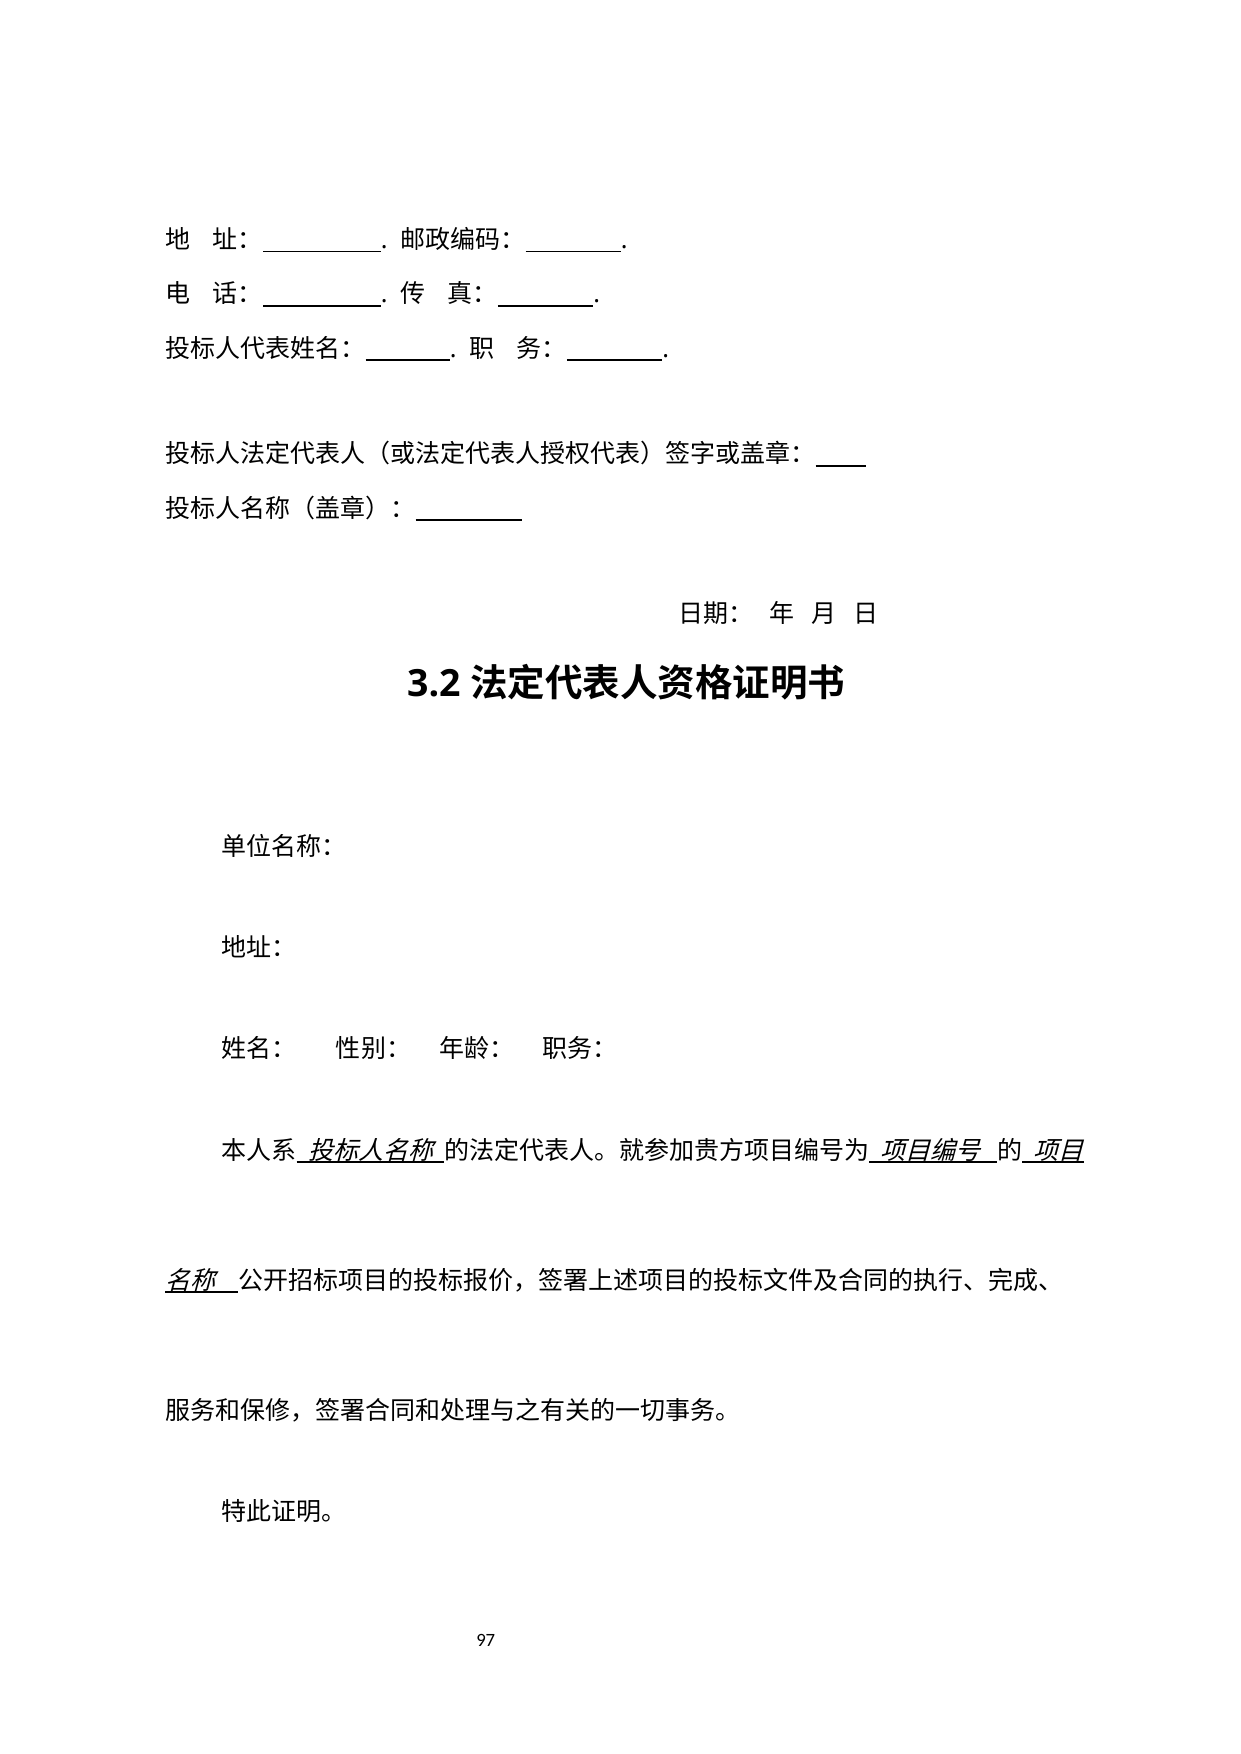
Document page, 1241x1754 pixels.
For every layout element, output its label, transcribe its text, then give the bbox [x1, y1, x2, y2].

text 投标人法定代表人（或法定代表人授权代表）签字或盖章： [165, 434, 1087, 470]
text 本人系 投标人名称 的法定代表人。就参加贵方项目编号为 项目编号 的 项目名称 公开招标项目的投标报价，签署上述项目的投标文件及合同的执行、完成、服务和保修，签署合同和处理与之有关的一切事务。 [165, 1116, 1087, 1441]
text 姓名： 性别： 年龄： 职务： [165, 1014, 1087, 1079]
text 日期： 年 月 日 [165, 593, 1087, 630]
text 单位名称： [165, 812, 1087, 877]
text 地 址： . 邮政编码： . [165, 219, 1087, 256]
text 投标人名称（盖章）： [165, 488, 1087, 524]
text 投标人代表姓名： . 职 务： . [165, 328, 1087, 364]
text 电 话： . 传 真： . [165, 274, 1087, 310]
text 地址： [165, 913, 1087, 978]
text 特此证明。 [165, 1477, 1087, 1542]
text 3.2 法定代表人资格证明书 [165, 648, 1087, 713]
